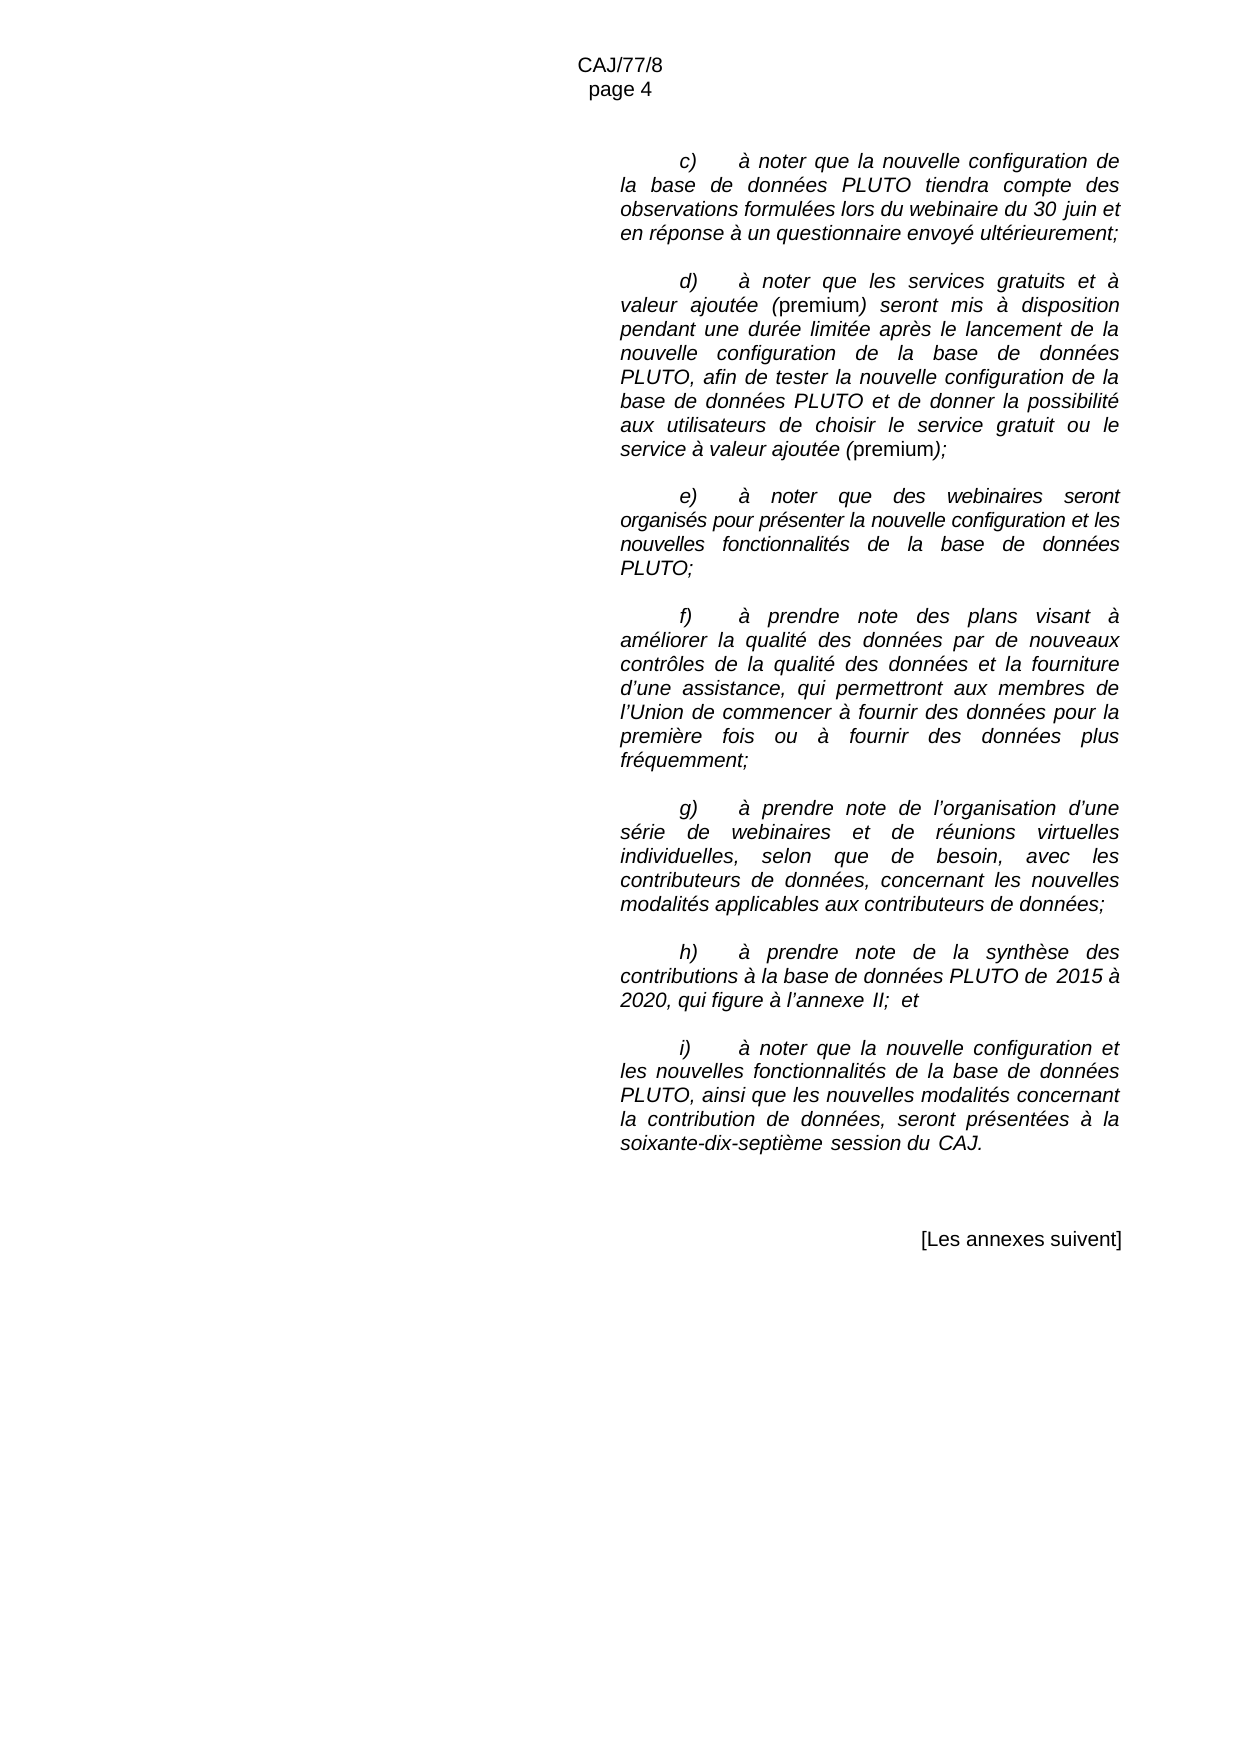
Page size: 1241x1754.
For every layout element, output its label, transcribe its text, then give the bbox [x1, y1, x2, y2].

text [Les annexes suivent] [118, 1227, 1122, 1251]
text c) à noter que la nouvelle configuration de la base de données PLUTO tiendra compte des observations formulées lors du webinaire du 30 juin et en réponse à un questionnaire envoyé ultérieurement; [620, 149, 1122, 245]
text f) à prendre note des plans visant à améliorer la qualité des données par de nouveaux contrôles de la qualité des données et la fourniture d’une assistance, qui permettront aux membres de l’Union de commencer à fournir des données pour la première fois ou à fournir des données plus fréquemment; [620, 604, 1122, 772]
text g) à prendre note de l’organisation d’une série de webinaires et de réunions virtuelles individuelles, selon que de besoin, avec les contributeurs de données, concernant les nouvelles modalités applicables aux contributeurs de données; [620, 796, 1122, 916]
text e) à noter que des webinaires seront organisés pour présenter la nouvelle configuration et les nouvelles fonctionnalités de la base de données PLUTO; [620, 484, 1122, 580]
text d) à noter que les services gratuits et à valeur ajoutée (premium) seront mis à disposition pendant une durée limitée après le lancement de la nouvelle configuration de la base de données PLUTO, afin de tester la nouvelle configuration de la base de données PLUTO et de donner la possibilité aux utilisateurs de choisir le service gratuit ou le service à valeur ajoutée (premium); [620, 269, 1122, 460]
text h) à prendre note de la synthèse des contributions à la base de données PLUTO de 2015 à 2020, qui figure à l’annexe II; et [620, 939, 1122, 1011]
text i) à noter que la nouvelle configuration et les nouvelles fonctionnalités de la base de données PLUTO, ainsi que les nouvelles modalités concernant la contribution de données, seront présentées à la soixante-dix-septième session du CAJ. [620, 1035, 1122, 1155]
